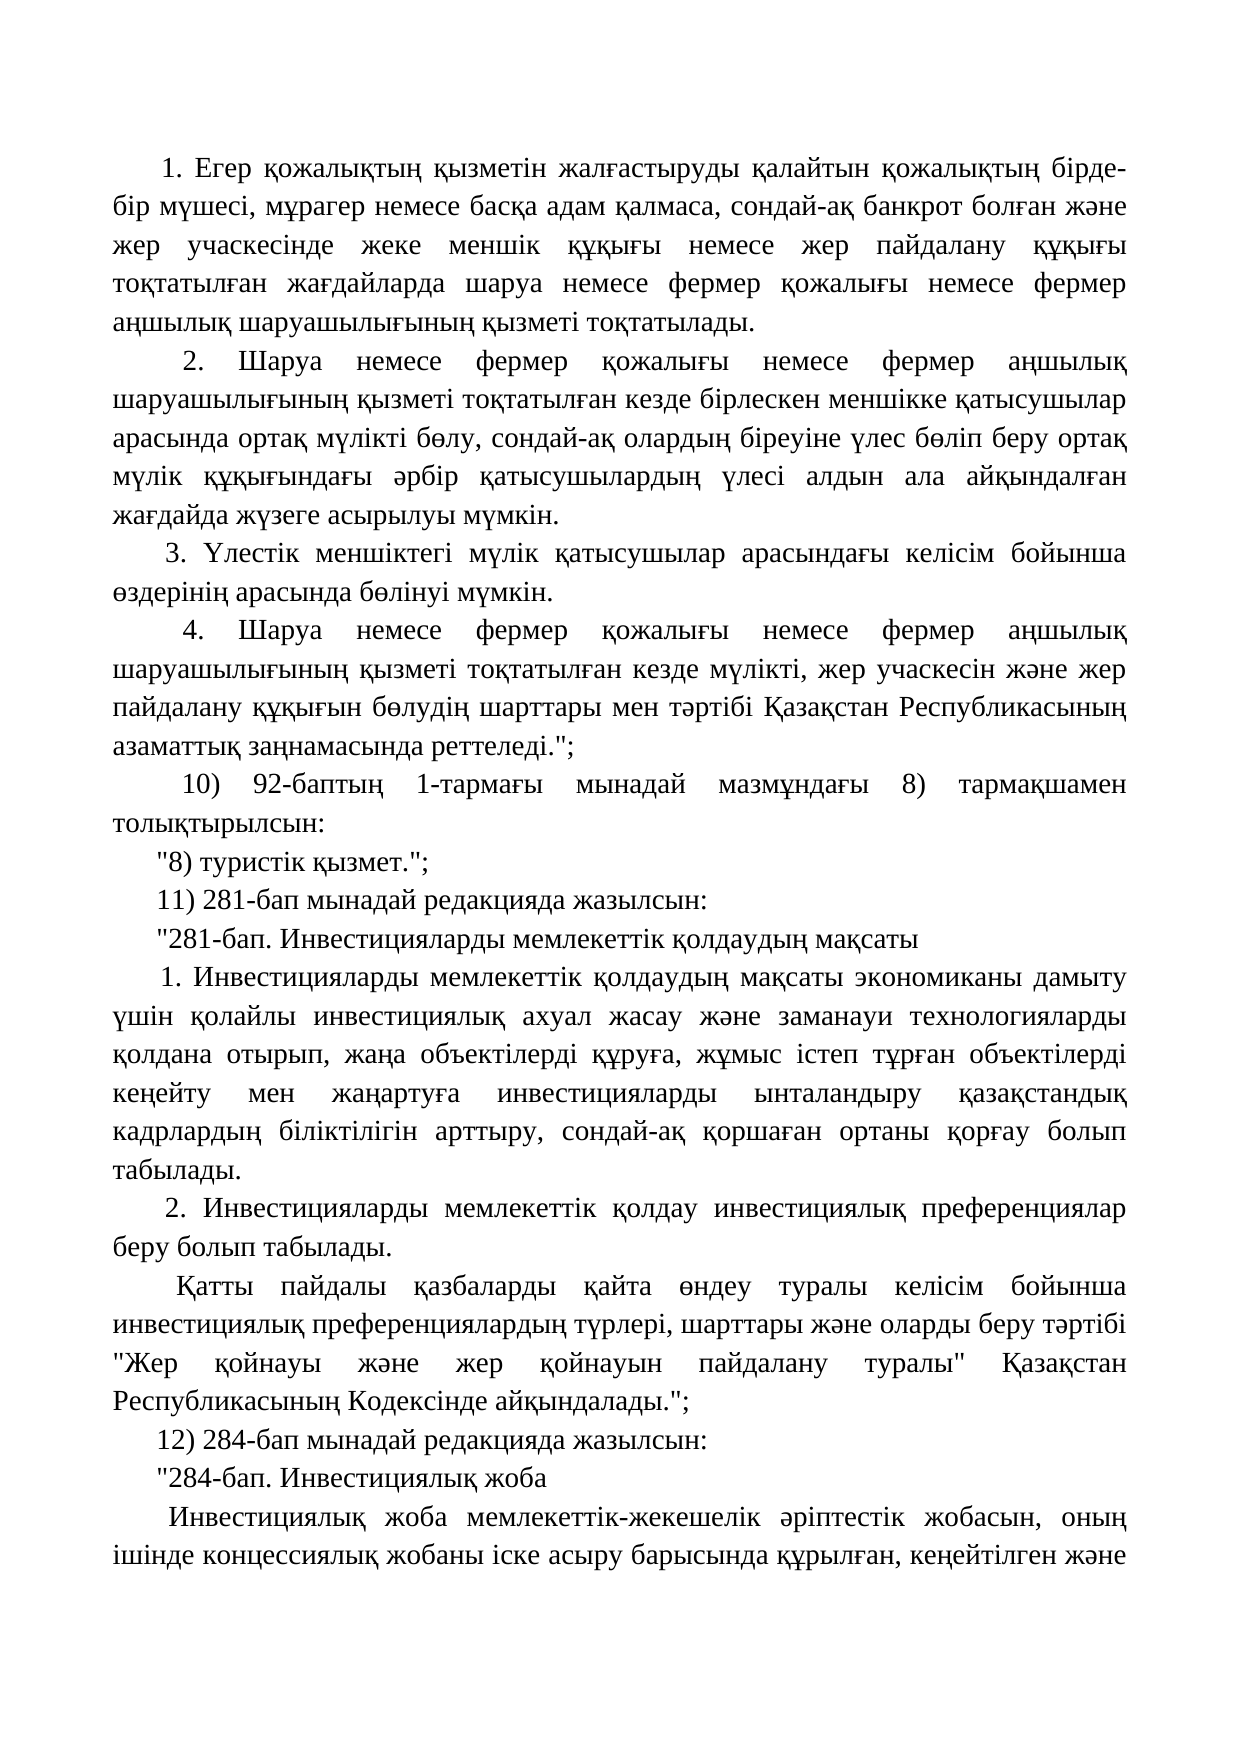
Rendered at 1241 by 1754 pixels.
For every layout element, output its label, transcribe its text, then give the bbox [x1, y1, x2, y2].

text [112, 1499, 1128, 1571]
text 4. Шаруа немесе фермер қожалығы немесе фермер аңшылық шаруашылығының қызметі тоқтатылған кезде мүлікті, жер учаскесін және жер пайдалану құқығын бөлудің шарттары мен тәртібі Қазақстан Республикасының азаматтық заңнамасында реттеледі."; [112, 612, 1128, 762]
text 10) 92-баптың 1-тармағы мынадай мазмұндағы 8) тармақшамен толықтырылсын: [112, 767, 1128, 839]
text 1. Инвестицияларды мемлекеттік қолдаудың мақсаты экономиканы дамыту үшін қолайлы инвестициялық ахуал жасау және заманауи технологияларды қолдана отырып, жаңа объектілерді құруға, жұмыс істеп тұрған объектілерді кеңейту мен жаңартуға инвестицияларды ынталандыру қазақстандық кадрлардың біліктілігін арттыру, сондай-ақ қоршаған ортаны қорғау болып табылады. [112, 959, 1128, 1186]
text 1. Егер қожалықтың қызметін жалғастыруды қалайтын қожалықтың бірде-бір мүшесі, мұрагер немесе басқа адам қалмаса, сондай-ақ банкрот болған және жер учаскесінде жеке меншік құқығы немесе жер пайдалану құқығы тоқтатылған жағдайларда шаруа немесе фермер қожалығы немесе фермер аңшылық шаруашылығының қызметі тоқтатылады. [112, 150, 1128, 338]
text 2. Шаруа немесе фермер қожалығы немесе фермер аңшылық шаруашылығының қызметі тоқтатылған кезде бірлескен меншікке қатысушылар арасында ортақ мүлікті бөлу, сондай-ақ олардың біреуіне үлес бөліп беру ортақ мүлік құқығындағы әрбір қатысушылардың үлесі алдын ала айқындалған жағдайда жүзеге асырылуы мүмкін. [112, 343, 1128, 530]
text 12) 284-бап мынадай редакцияда жазылсын: [112, 1422, 1128, 1455]
text "281-бап. Инвестицияларды мемлекеттік қолдаудың мақсаты [112, 921, 1128, 954]
text 2. Инвестицияларды мемлекеттік қолдау инвестициялық преференциялар беру болып табылады. [112, 1191, 1128, 1263]
text 3. Үлестік меншіктегі мүлік қатысушылар арасындағы келісім бойынша өздерінің арасында бөлінуі мүмкін. [112, 535, 1128, 607]
text "284-бап. Инвестициялық жоба [112, 1460, 1128, 1494]
text "8) туристік қызмет."; [112, 844, 1128, 877]
text 11) 281-бап мынадай редакцияда жазылсын: [112, 882, 1128, 916]
text Қатты пайдалы қазбаларды қайта өндеу туралы келісім бойынша инвестициялық преференциялардың түрлері, шарттары және оларды беру тәртібі "Жер қойнауы және жер қойнауын пайдалану туралы" Қазақстан Республикасының Кодексінде айқындалады."; [112, 1268, 1128, 1417]
